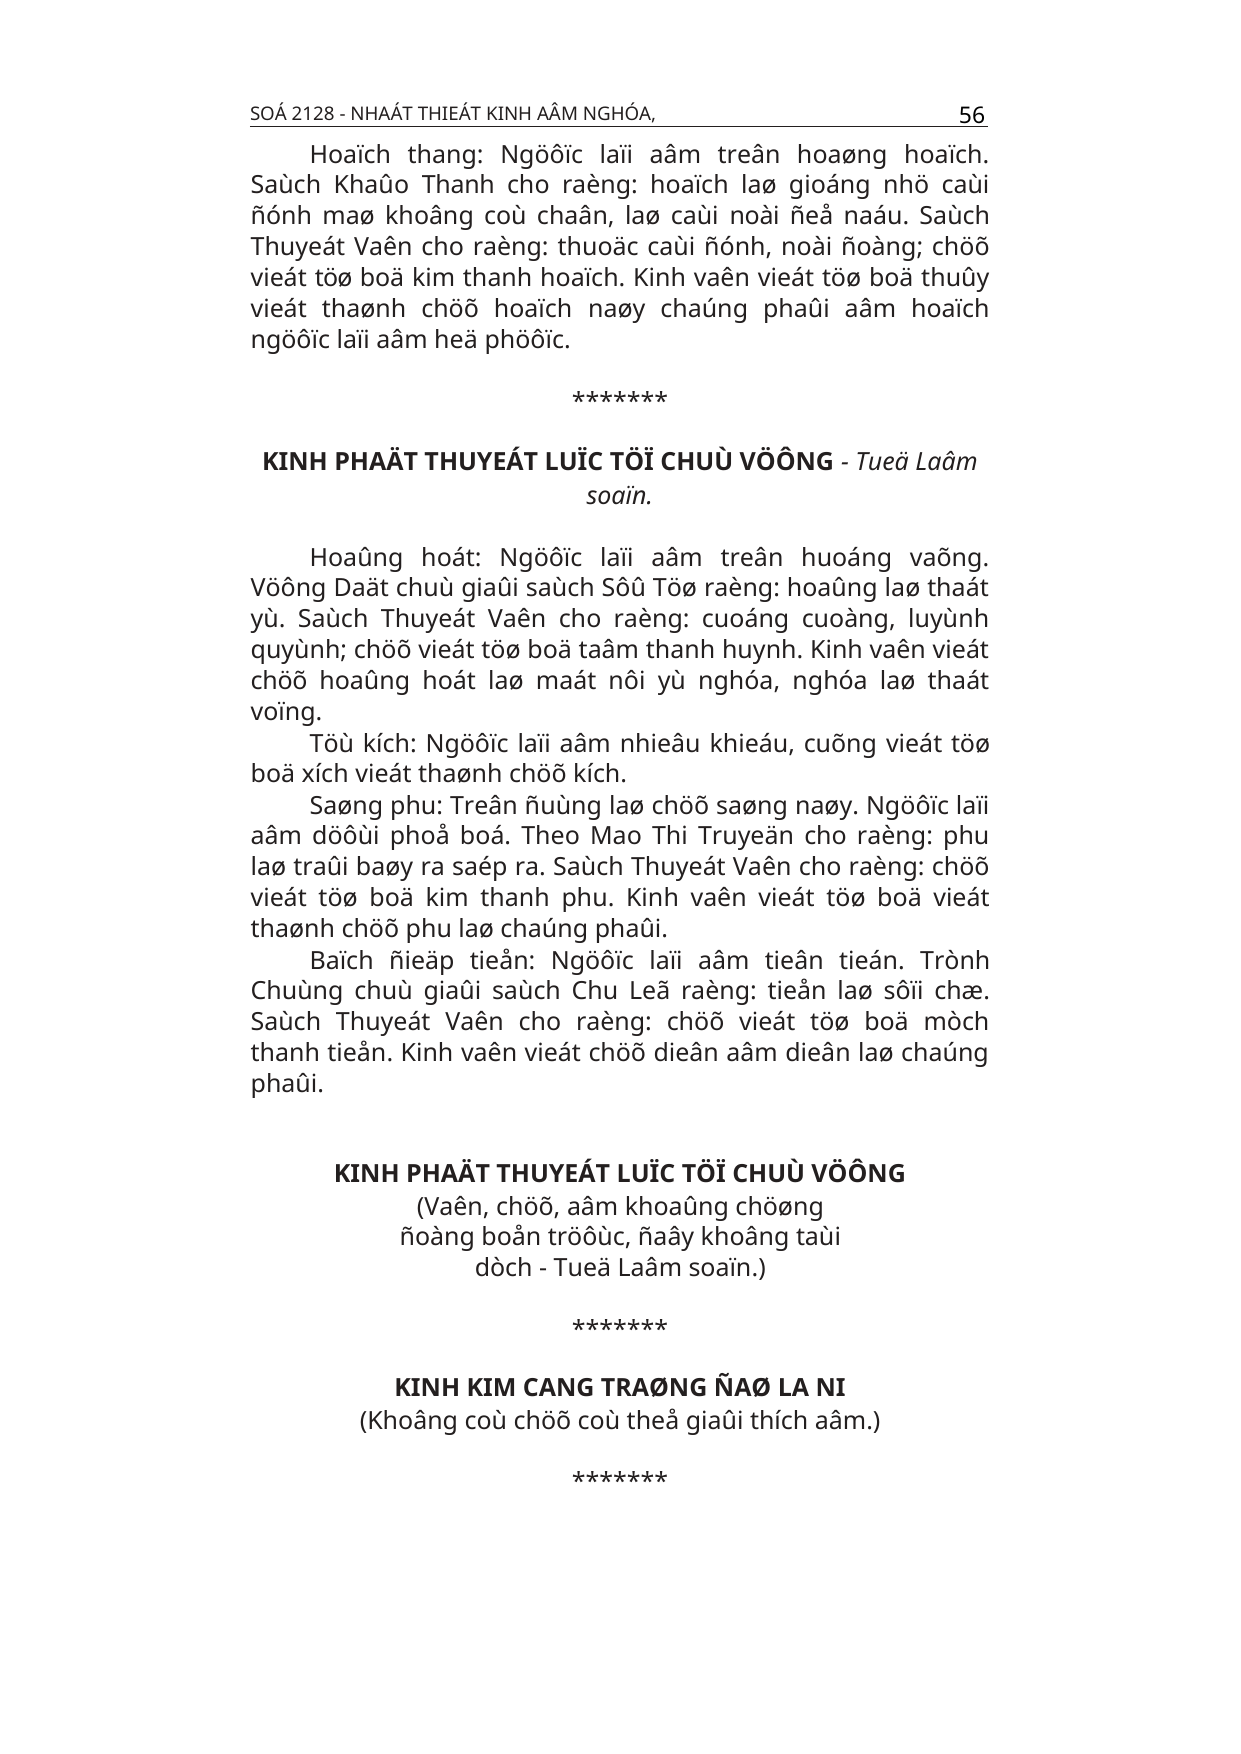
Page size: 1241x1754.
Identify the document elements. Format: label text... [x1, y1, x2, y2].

text (Khoâng coù chöõ coù theå giaûi thích aâm.) [261, 1403, 979, 1436]
text ******* [261, 383, 979, 417]
text ******* [261, 1312, 979, 1346]
text Töù kích: Ngöôïc laïi aâm nhieâu khieáu, cuõng vieát töø boä xích vieát thaønh chöõ kích. [250, 727, 990, 789]
text KINH PHAÄT THUYEÁT LUÏC TÖÏ CHUÙ VÖÔNG - Tueä Laâm soaïn. [260, 443, 979, 512]
subtitle KINH PHAÄT THUYEÁT LUÏC TÖÏ CHUÙ VÖÔNG [261, 1156, 979, 1189]
text (Vaên, chöõ, aâm khoaûng chöøng ñoàng boån tröôùc, ñaây khoâng taùi dòch - Tueä Laâm soaïn.) [384, 1191, 856, 1284]
text Baïch ñieäp tieån: Ngöôïc laïi aâm tieân tieán. Trònh Chuùng chuù giaûi saùch Chu Leã raèng: tieån laø sôïi chæ. Saùch Thuyeát Vaên cho raèng: chöõ vieát töø boä mòch thanh tieån. Kinh vaên vieát chöõ dieân aâm dieân laø chaúng phaûi. [250, 944, 990, 1100]
text Hoaïch thang: Ngöôïc laïi aâm treân hoaøng hoaïch. Saùch Khaûo Thanh cho raèng: hoaïch laø gioáng nhö caùi ñónh maø khoâng coù chaân, laø caùi noài ñeå naáu. Saùch Thuyeát Vaên cho raèng: thuoäc caùi ñónh, noài ñoàng; chöõ vieát töø boä kim thanh hoaïch. Kinh vaên vieát töø boä thuûy vieát thaønh chöõ hoaïch naøy chaúng phaûi aâm hoaïch ngöôïc laïi aâm heä phöôïc. [250, 138, 990, 356]
text Saøng phu: Treân ñuùng laø chöõ saøng naøy. Ngöôïc laïi aâm döôùi phoå boá. Theo Mao Thi Truyeän cho raèng: phu laø traûi baøy ra saép ra. Saùch Thuyeát Vaên cho raèng: chöõ vieát töø boä kim thanh phu. Kinh vaên vieát töø boä vieát thaønh chöõ phu laø chaúng phaûi. [250, 789, 990, 944]
subtitle KINH KIM CANG TRAØNG ÑAØ LA NI [261, 1370, 979, 1403]
text ******* [261, 1463, 979, 1497]
text Hoaûng hoát: Ngöôïc laïi aâm treân huoáng vaõng. Vöông Daät chuù giaûi saùch Sôû Töø raèng: hoaûng laø thaát yù. Saùch Thuyeát Vaên cho raèng: cuoáng cuoàng, luyùnh quyùnh; chöõ vieát töø boä taâm thanh huynh. Kinh vaên vieát chöõ hoaûng hoát laø maát nôi yù nghóa, nghóa laø thaát voïng. [250, 541, 990, 727]
